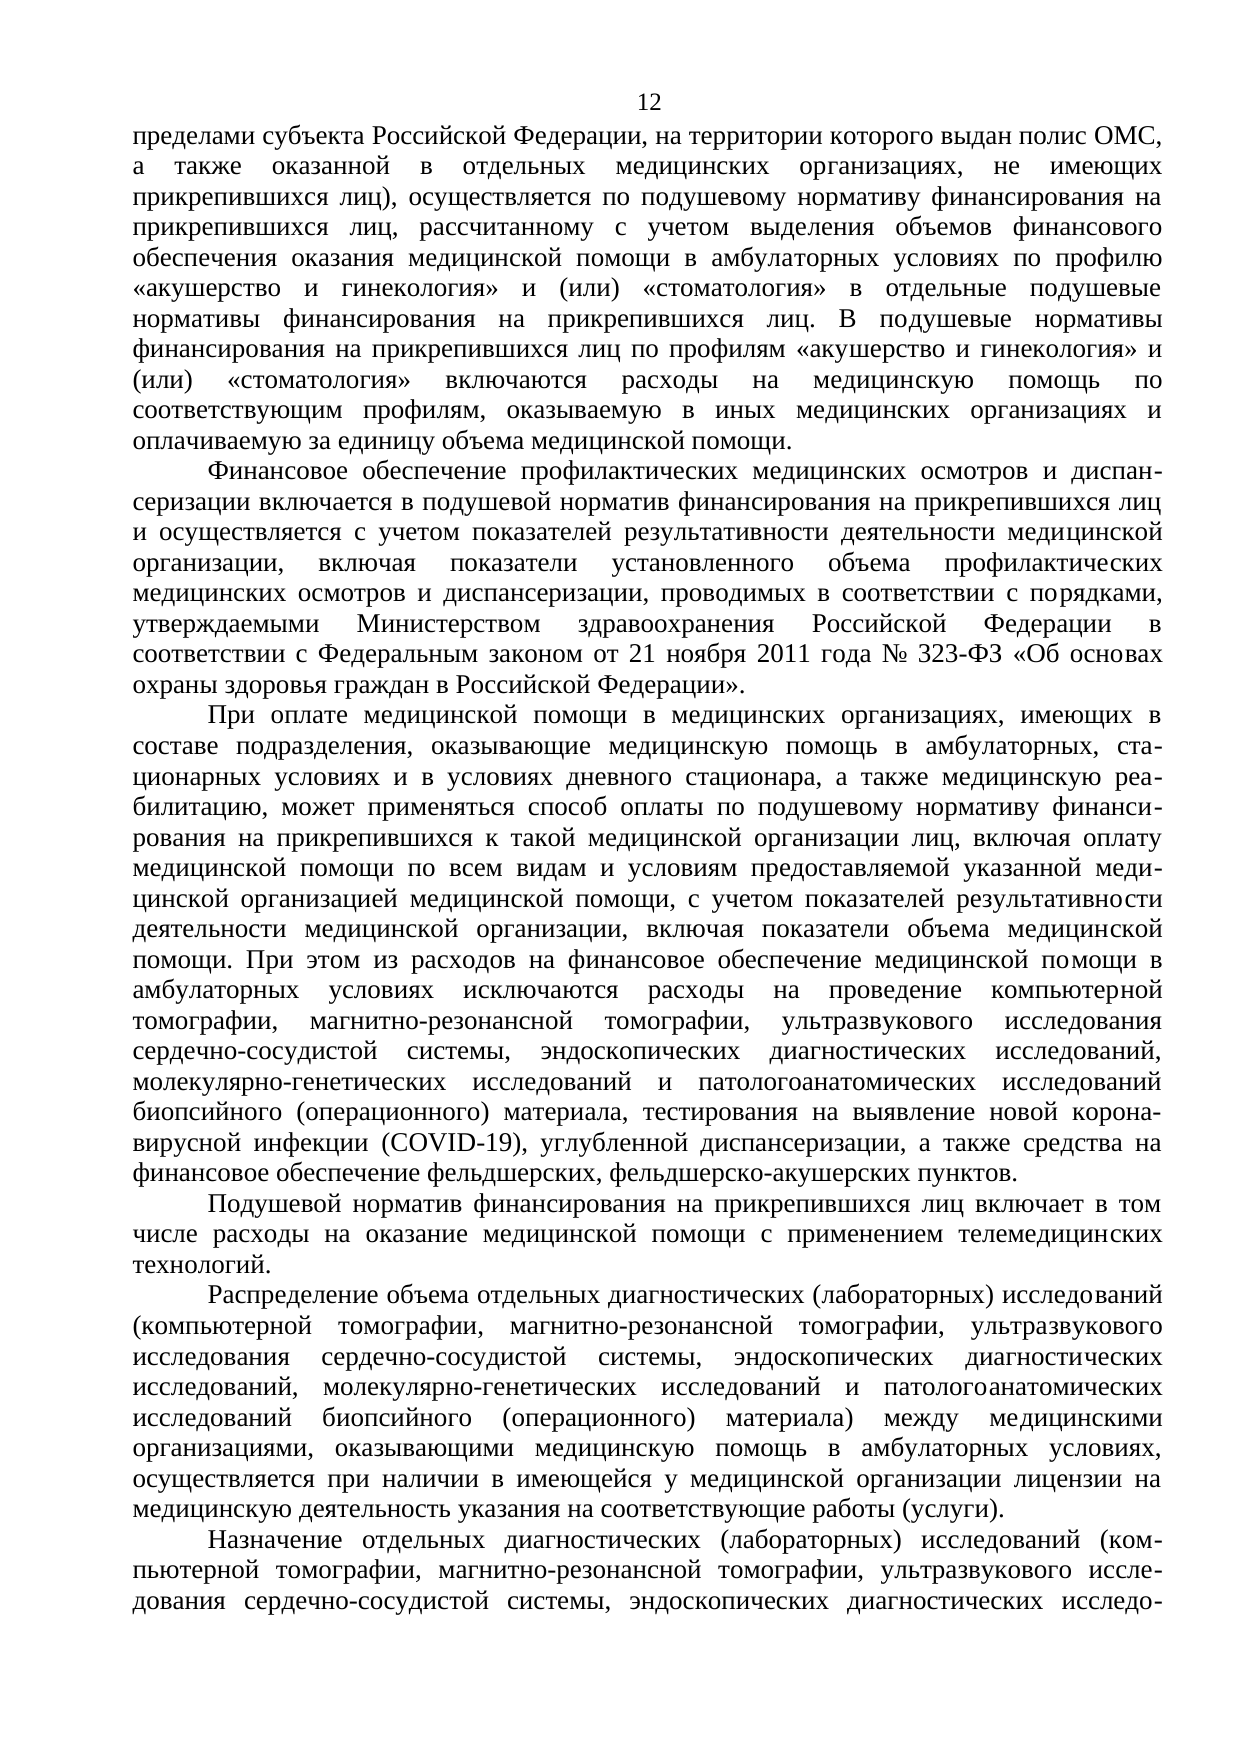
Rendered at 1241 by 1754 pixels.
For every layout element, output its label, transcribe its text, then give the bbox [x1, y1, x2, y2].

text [132, 120, 1163, 455]
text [132, 1524, 1163, 1615]
text Распределение объема отдельных диагностических (лабораторных) исследований (компьютерной томографии, магнитно-резонансной томографии, ультразвукового исследования сердечно-сосудистой системы, эндоскопических диагностических исследований, молекулярно-генетических исследований и патологоанатомических исследований биопсийного (операционного) материала) между медицинскими организациями, оказывающими медицинскую помощь в амбулаторных условиях, осуществляется при наличии в имеющейся у медицинской организации лицензии на медицинскую деятельность указания на соответствующие работы (услуги). [132, 1279, 1163, 1524]
text При оплате медицинской помощи в медицинских организациях, имеющих в составе подразделения, оказывающие медицинскую помощь в амбулаторных, стационарных условиях и в условиях дневного стационара, а также медицинскую реабилитацию, может применяться способ оплаты по подушевому нормативу финансирования на прикрепившихся к такой медицинской организации лиц, включая оплату медицинской помощи по всем видам и условиям предоставляемой указанной медицинской организацией медицинской помощи, с учетом показателей результативности деятельности медицинской организации, включая показатели объема медицинской помощи. При этом из расходов на финансовое обеспечение медицинской помощи в амбулаторных условиях исключаются расходы на проведение компьютерной томографии, магнитно-резонансной томографии, ультразвукового исследования сердечно-сосудистой системы, эндоскопических диагностических исследований, молекулярно-генетических исследований и патологоанатомических исследований биопсийного (операционного) материала, тестирования на выявление новой корона- вирусной инфекции (COVID-19), углубленной диспансеризации, а также средства на финансовое обеспечение фельдшерских, фельдшерско-акушерских пунктов. [132, 699, 1163, 1188]
text Подушевой норматив финансирования на прикрепившихся лиц включает в том числе расходы на оказание медицинской помощи с применением телемедицинских технологий. [132, 1188, 1163, 1279]
text Финансовое обеспечение профилактических медицинских осмотров и диспансеризации включается в подушевой норматив финансирования на прикрепившихся лиц и осуществляется с учетом показателей результативности деятельности медицинской организации, включая показатели установленного объема профилактических медицинских осмотров и диспансеризации, проводимых в соответствии с порядками, утверждаемыми Министерством здравоохранения Российской Федерации в соответствии с Федеральным законом от 21 ноября 2011 года № 323-ФЗ «Об основах охраны здоровья граждан в Российской Федерации». [132, 455, 1163, 699]
